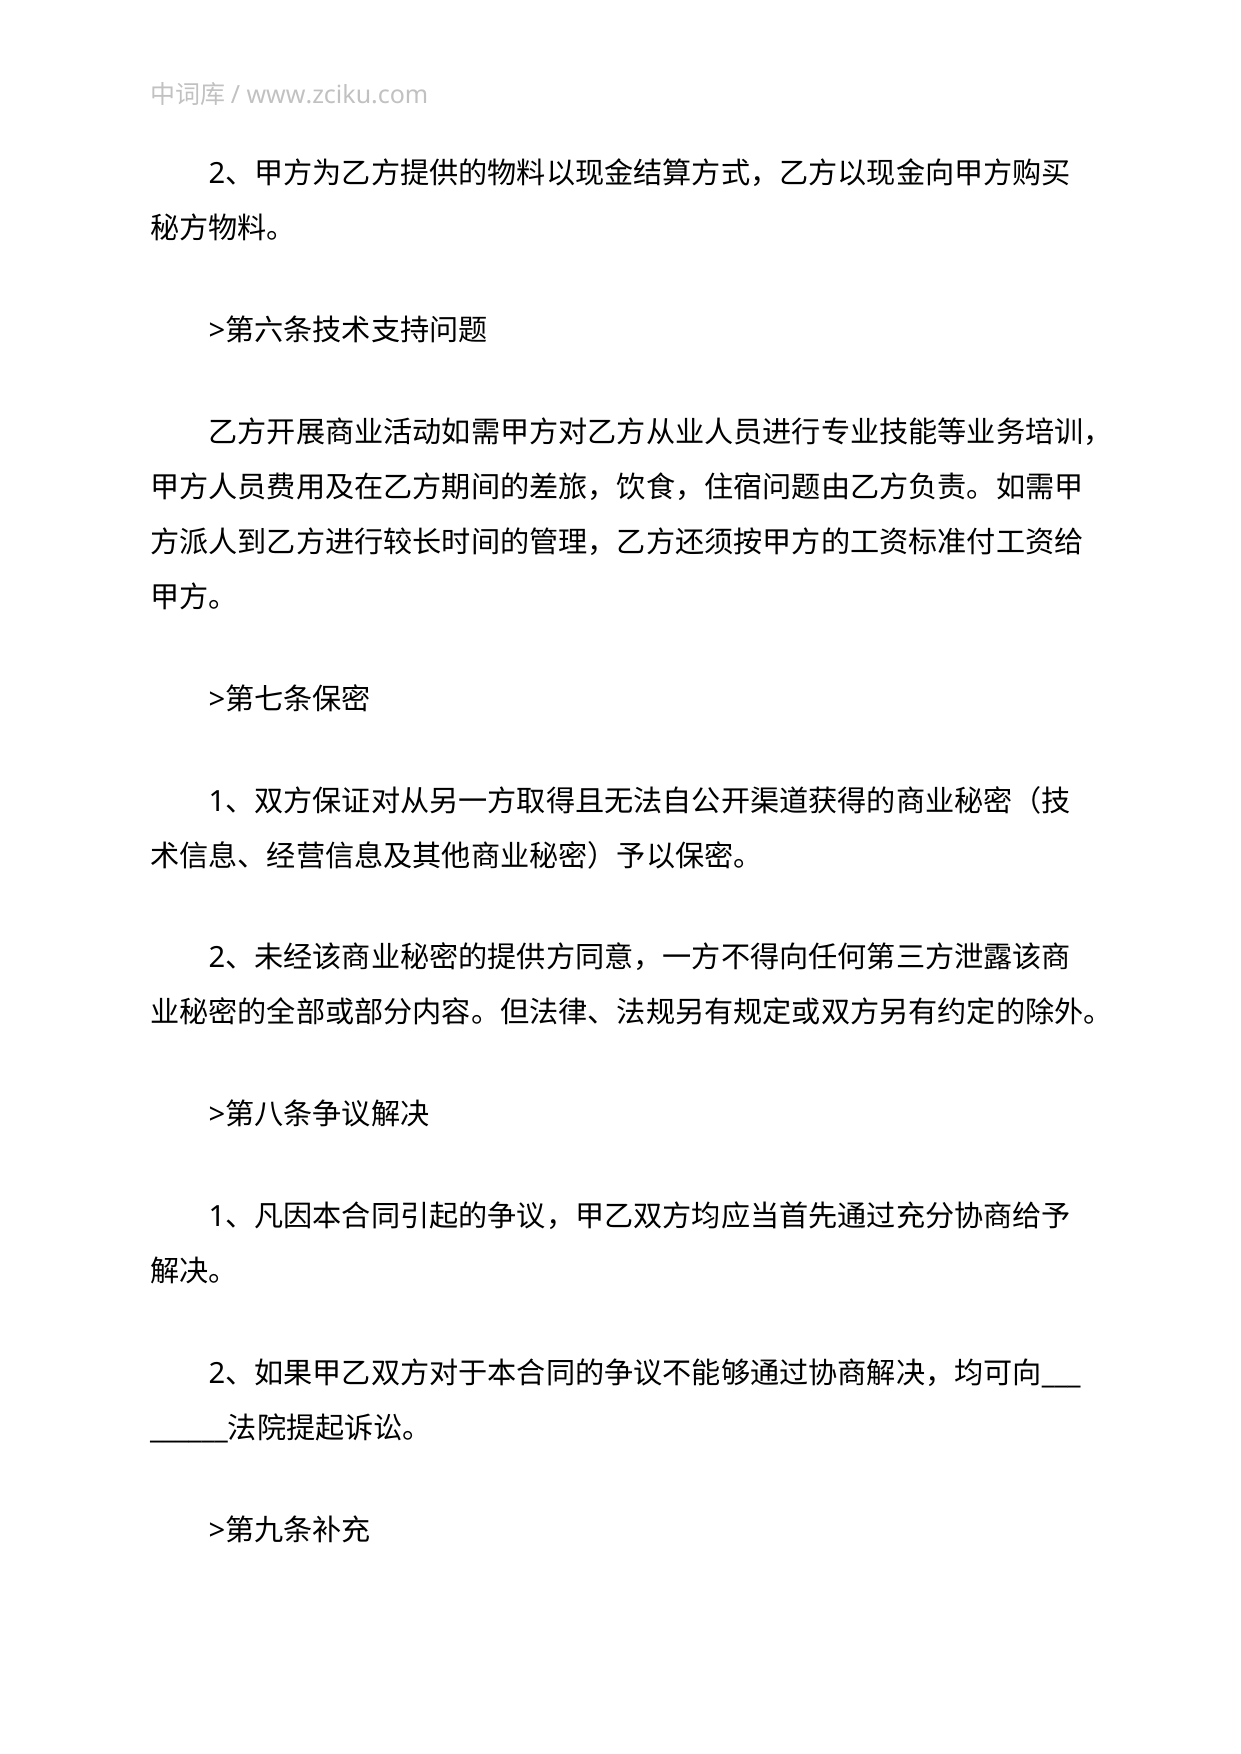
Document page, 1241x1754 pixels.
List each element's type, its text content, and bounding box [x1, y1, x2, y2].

text >第六条技术支持问题 [150, 307, 1090, 349]
text 2、甲方为乙方提供的物料以现金结算方式，乙方以现金向甲方购买秘方物料。 [150, 150, 1090, 247]
text 乙方开展商业活动如需甲方对乙方从业人员进行专业技能等业务培训，甲方人员费用及在乙方期间的差旅，饮食，住宿问题由乙方负责。如需甲方派人到乙方进行较长时间的管理，乙方还须按甲方的工资标准付工资给甲方。 [150, 409, 1090, 616]
text 2、如果甲乙双方对于本合同的争议不能够通过协商解决，均可向_________法院提起诉讼。 [150, 1349, 1090, 1447]
text >第七条保密 [150, 675, 1090, 718]
text 1、凡因本合同引起的争议，甲乙双方均应当首先通过充分协商给予解决。 [150, 1193, 1090, 1290]
text 1、双方保证对从另一方取得且无法自公开渠道获得的商业秘密（技术信息、经营信息及其他商业秘密）予以保密。 [150, 777, 1090, 874]
text >第八条争议解决 [150, 1091, 1090, 1133]
text 2、未经该商业秘密的提供方同意，一方不得向任何第三方泄露该商业秘密的全部或部分内容。但法律、法规另有规定或双方另有约定的除外。 [150, 934, 1090, 1031]
text >第九条补充 [150, 1506, 1090, 1549]
